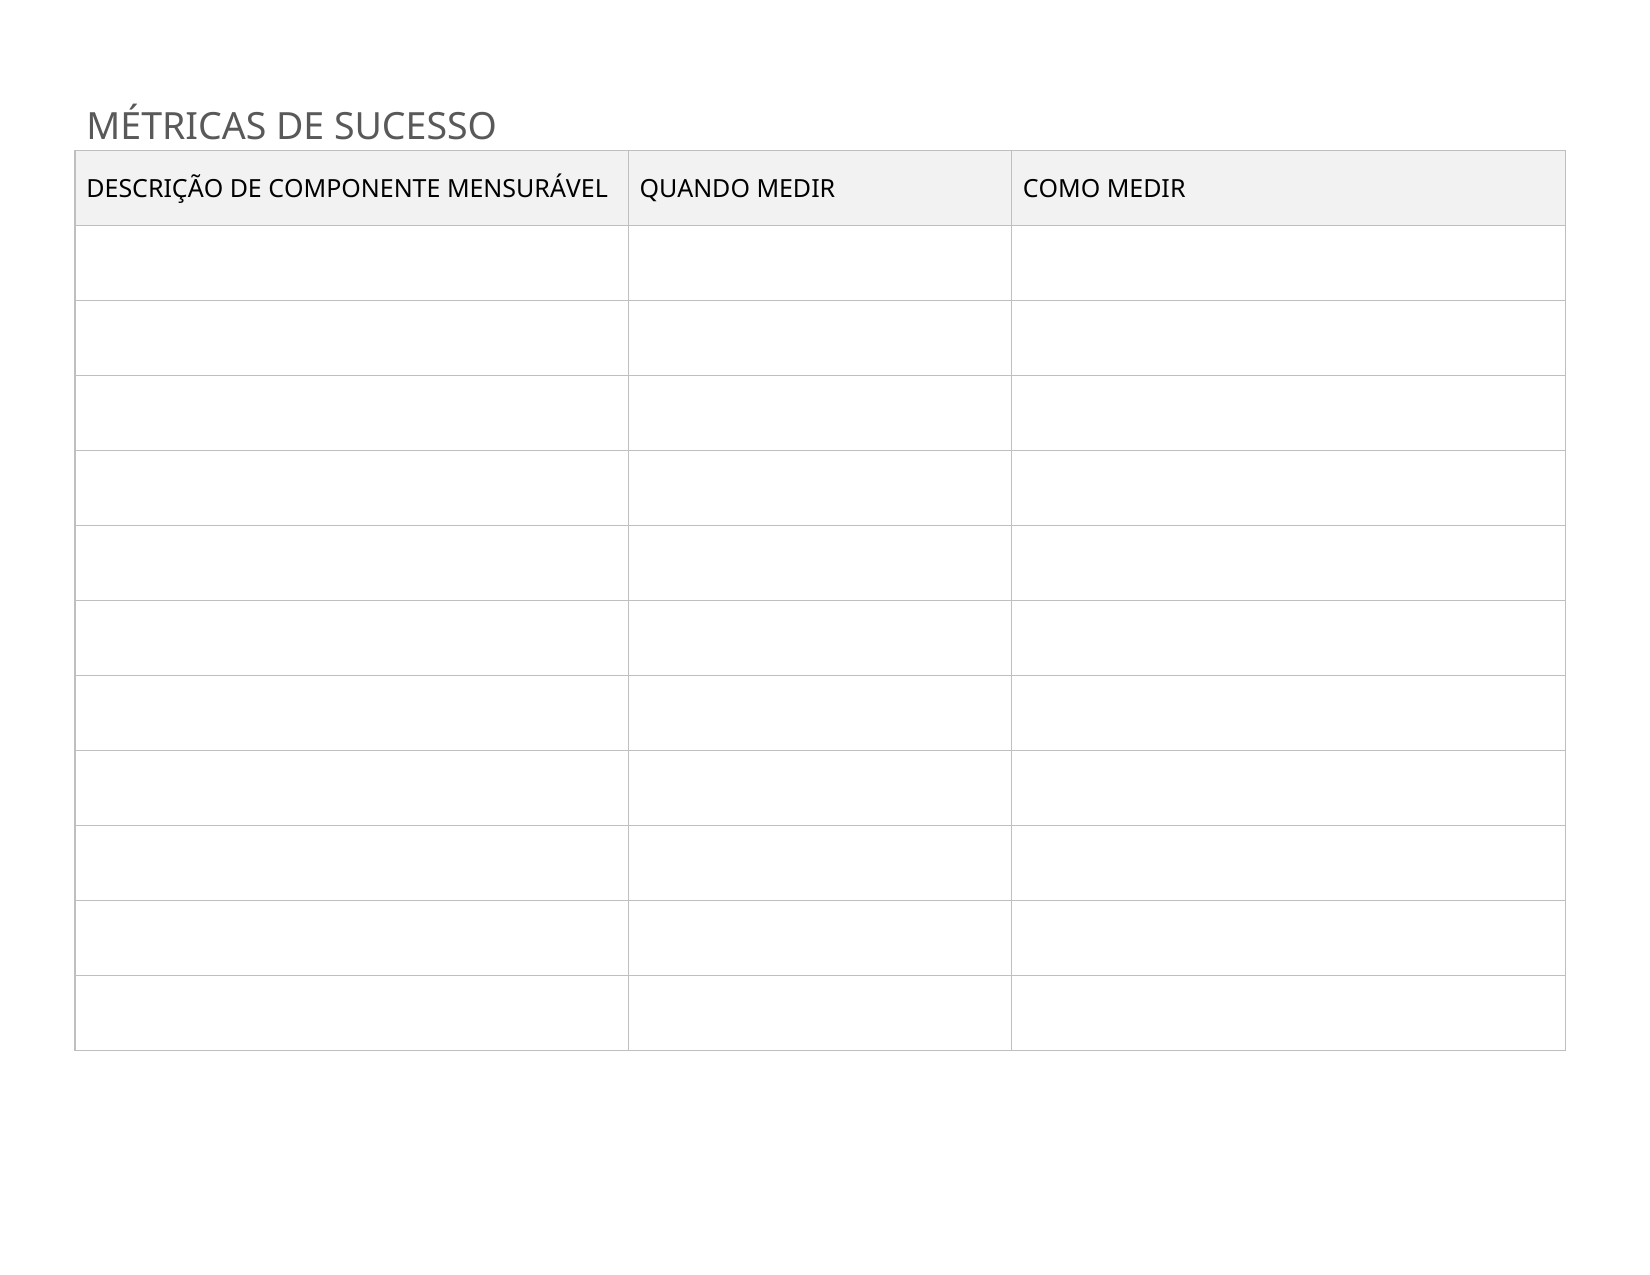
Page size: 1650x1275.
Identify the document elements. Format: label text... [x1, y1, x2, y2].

table_cell [1012, 226, 1565, 300]
table_cell [76, 751, 628, 825]
table_cell [1012, 526, 1565, 600]
table_cell [76, 601, 628, 675]
table_cell [1012, 451, 1565, 525]
table_cell [1012, 301, 1565, 375]
table_cell [76, 226, 628, 300]
table_cell [629, 676, 1011, 750]
table_cell [76, 301, 628, 375]
table_cell COMO MEDIR [1012, 151, 1565, 225]
table_cell [1012, 601, 1565, 675]
table_cell [629, 826, 1011, 900]
table_cell [1012, 901, 1565, 975]
table_cell DESCRIÇÃO DE COMPONENTE MENSURÁVEL [76, 151, 628, 225]
table_cell [76, 826, 628, 900]
table_cell [76, 676, 628, 750]
table_header MÉTRICAS DE SUCESSO [75, 75, 1566, 150]
table_cell [629, 226, 1011, 300]
table_cell [76, 976, 628, 1050]
table_cell [629, 526, 1011, 600]
table_cell [1012, 976, 1565, 1050]
table_cell [629, 751, 1011, 825]
table_cell [629, 601, 1011, 675]
table_cell [1012, 826, 1565, 900]
table_cell [76, 451, 628, 525]
table_cell [629, 376, 1011, 450]
table_cell [1012, 376, 1565, 450]
table_cell [1012, 676, 1565, 750]
table_cell [629, 901, 1011, 975]
table_cell [629, 976, 1011, 1050]
table_cell [629, 451, 1011, 525]
table_cell [76, 376, 628, 450]
table_cell [629, 301, 1011, 375]
table_cell [76, 901, 628, 975]
table_cell [76, 526, 628, 600]
table_cell [1012, 751, 1565, 825]
table_cell QUANDO MEDIR [629, 151, 1011, 225]
